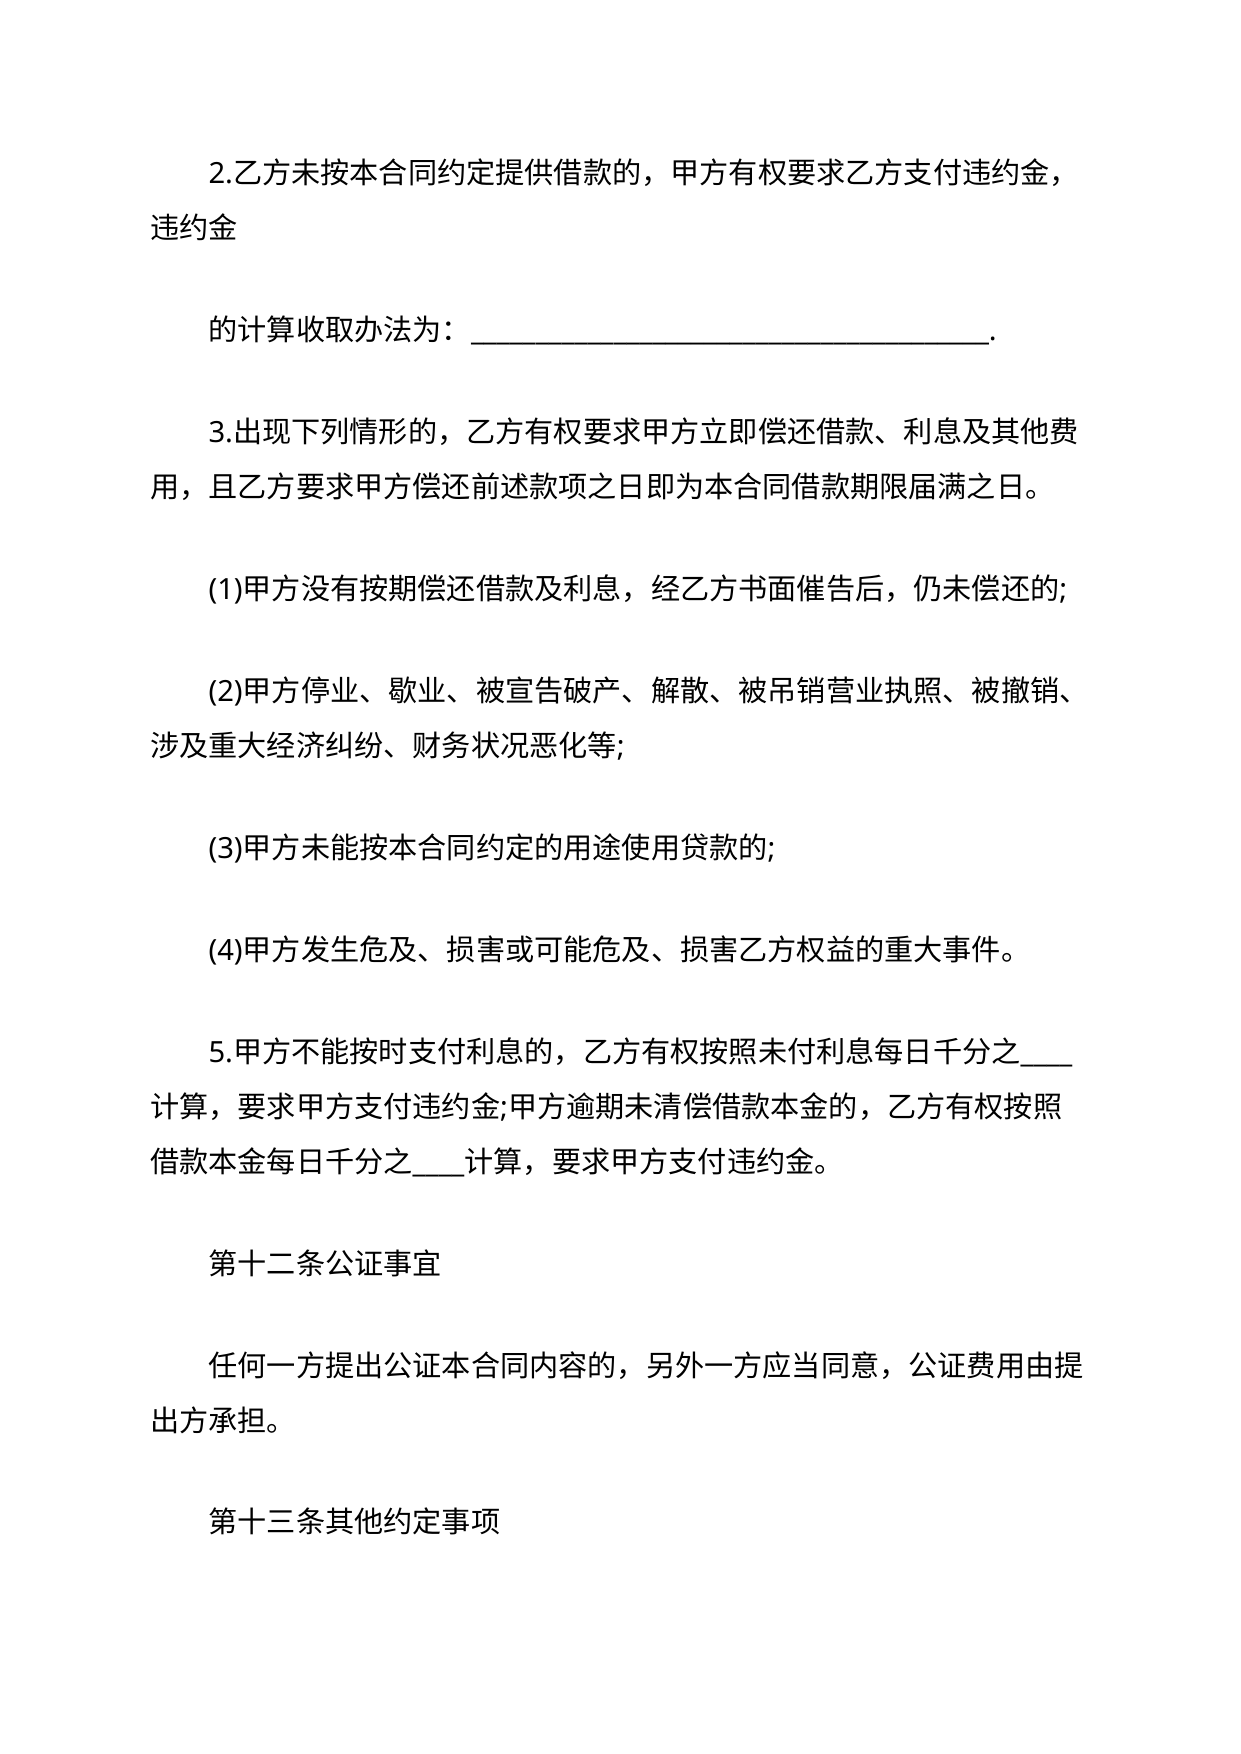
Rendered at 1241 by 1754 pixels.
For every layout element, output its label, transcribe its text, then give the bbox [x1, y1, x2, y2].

text 3.出现下列情形的，乙方有权要求甲方立即偿还借款、利息及其他费用，且乙方要求甲方偿还前述款项之日即为本合同借款期限届满之日。 [150, 409, 1090, 506]
text 的计算收取办法为：________________________________________. [150, 307, 1090, 349]
text 任何一方提出公证本合同内容的，另外一方应当同意，公证费用由提出方承担。 [150, 1342, 1090, 1439]
text (3)甲方未能按本合同约定的用途使用贷款的; [150, 824, 1090, 867]
text (2)甲方停业、歇业、被宣告破产、解散、被吊销营业执照、被撤销、涉及重大经济纠纷、财务状况恶化等; [150, 667, 1090, 765]
text 2.乙方未按本合同约定提供借款的，甲方有权要求乙方支付违约金，违约金 [150, 150, 1090, 247]
text (1)甲方没有按期偿还借款及利息，经乙方书面催告后，仍未偿还的; [150, 566, 1090, 608]
text 第十二条公证事宜 [150, 1240, 1090, 1283]
text 第十三条其他约定事项 [150, 1499, 1090, 1541]
text 5.甲方不能按时支付利息的，乙方有权按照未付利息每日千分之____计算，要求甲方支付违约金;甲方逾期未清偿借款本金的，乙方有权按照借款本金每日千分之____计算，要求甲方支付违约金。 [150, 1028, 1090, 1181]
text (4)甲方发生危及、损害或可能危及、损害乙方权益的重大事件。 [150, 926, 1090, 969]
